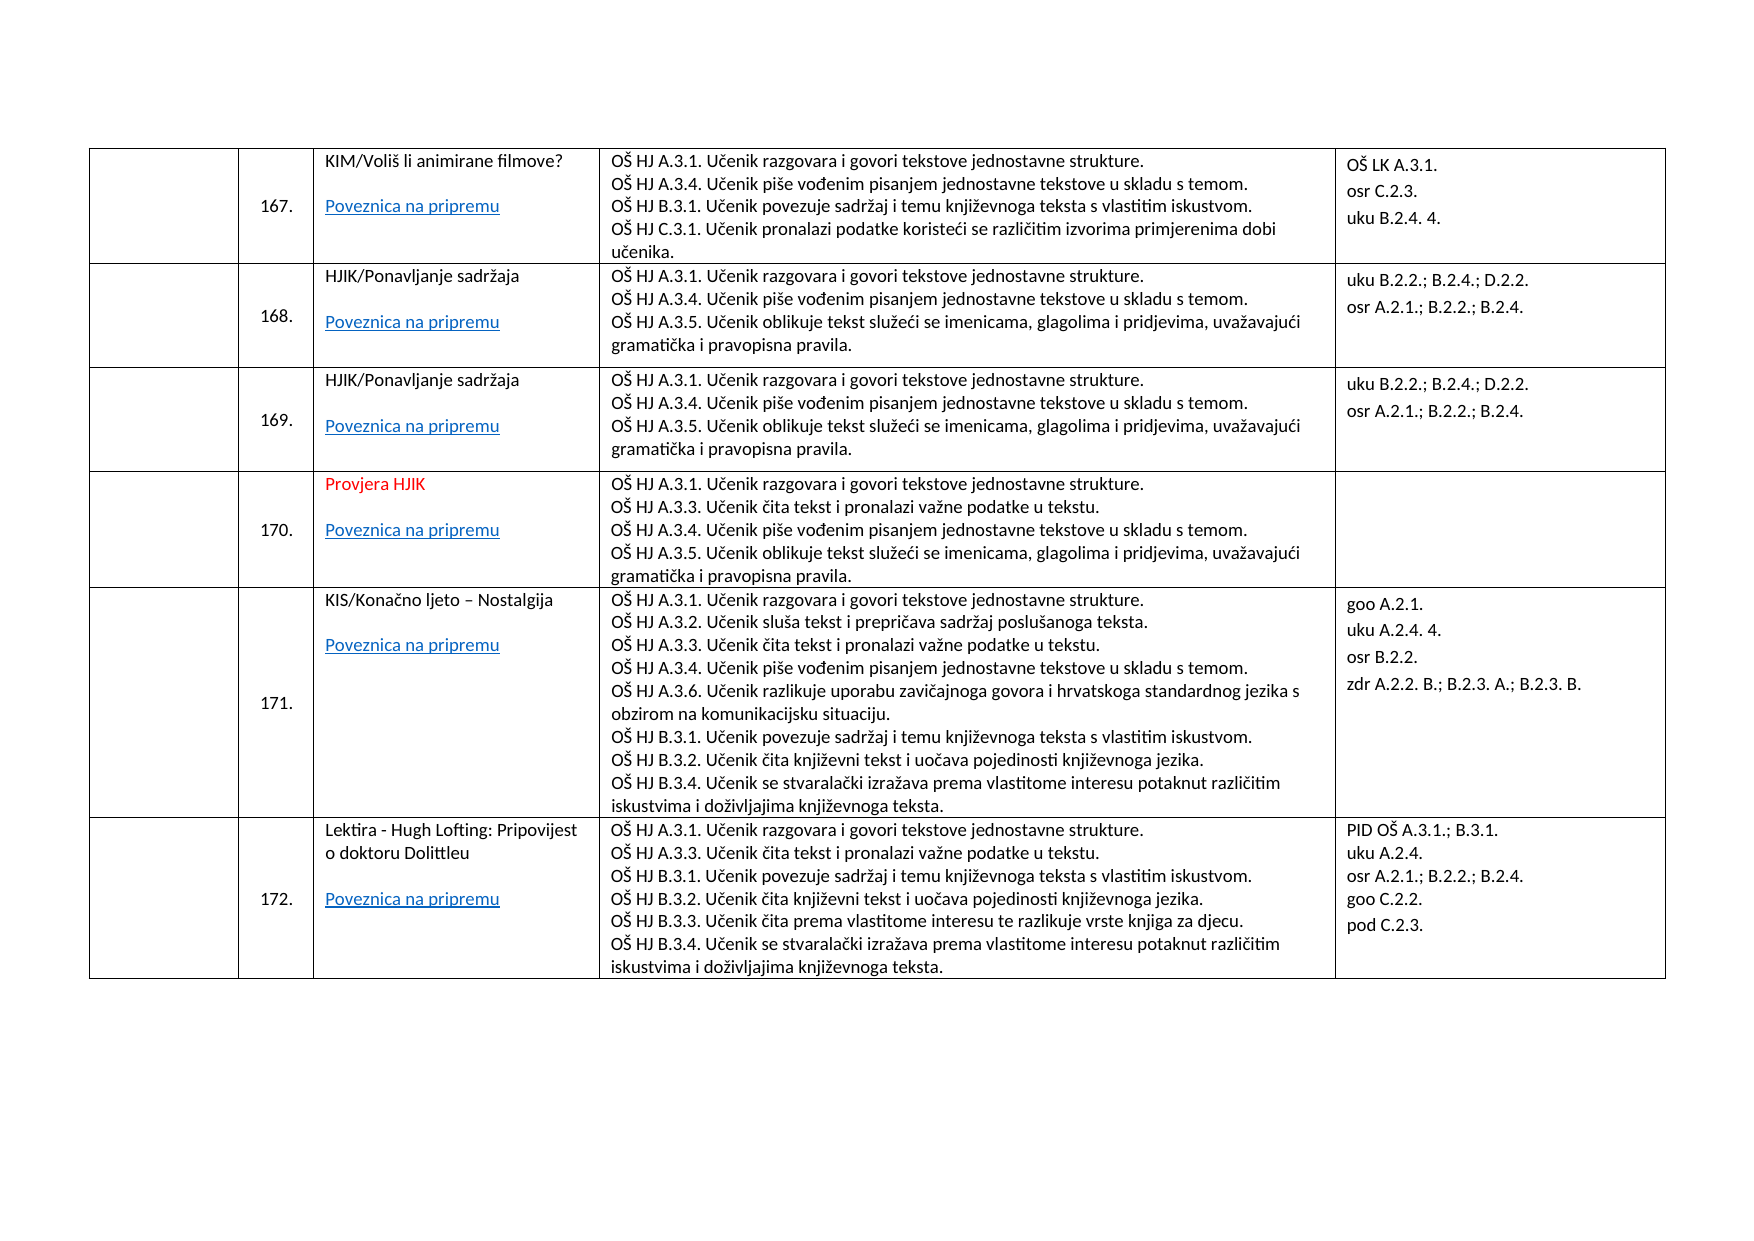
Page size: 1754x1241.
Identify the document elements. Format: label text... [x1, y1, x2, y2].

table_cell uku B.2.2.; B.2.4.; D.2.2. osr A.2.1.; B.2.2.; B.2.4. [1336, 368, 1665, 471]
table_cell OŠ HJ A.3.1. Učenik razgovara i govori tekstove jednostavne strukture. OŠ HJ A.3.3. Učenik čita tekst i pronalazi važne podatke u tekstu. OŠ HJ A.3.4. Učenik piše vođenim pisanjem jednostavne tekstove u skladu s temom. OŠ HJ A.3.5. Učenik oblikuje tekst služeći se imenicama, glagolima i pridjevima, uvažavajući gramatička i pravopisna pravila. [600, 472, 1335, 587]
table_cell OŠ LK A.3.1. osr C.2.3. uku B.2.4. 4. [1336, 149, 1665, 263]
table_cell uku B.2.2.; B.2.4.; D.2.2. osr A.2.1.; B.2.2.; B.2.4. [1336, 264, 1665, 367]
table_cell OŠ HJ A.3.1. Učenik razgovara i govori tekstove jednostavne strukture. OŠ HJ A.3.2. Učenik sluša tekst i prepričava sadržaj poslušanoga teksta. OŠ HJ A.3.3. Učenik čita tekst i pronalazi važne podatke u tekstu. OŠ HJ A.3.4. Učenik piše vođenim pisanjem jednostavne tekstove u skladu s temom. OŠ HJ A.3.6. Učenik razlikuje uporabu zavičajnoga govora i hrvatskoga standardnog jezika s obzirom na komunikacijsku situaciju. OŠ HJ B.3.1. Učenik povezuje sadržaj i temu književnoga teksta s vlastitim iskustvom. OŠ HJ B.3.2. Učenik čita književni tekst i uočava pojedinosti književnoga jezika. OŠ HJ B.3.4. Učenik se stvaralački izražava prema vlastitome interesu potaknut različitim iskustvima i doživljajima književnoga teksta. [600, 588, 1335, 817]
table_cell 169. [239, 368, 313, 471]
table_cell HJIK/Ponavljanje sadržaja Poveznica na pripremu [314, 264, 599, 367]
table_cell [90, 368, 238, 471]
table_cell KIS/Konačno ljeto – Nostalgija Poveznica na pripremu [314, 588, 599, 817]
table_cell [90, 149, 238, 263]
table_cell Lektira - Hugh Lofting: Pripovijest o doktoru Dolittleu Poveznica na pripremu [314, 818, 599, 978]
table_cell [90, 588, 238, 817]
table_cell 167. [239, 149, 313, 263]
table_cell [90, 264, 238, 367]
table_cell [90, 472, 238, 587]
table_cell OŠ HJ A.3.1. Učenik razgovara i govori tekstove jednostavne strukture. OŠ HJ A.3.4. Učenik piše vođenim pisanjem jednostavne tekstove u skladu s temom. OŠ HJ B.3.1. Učenik povezuje sadržaj i temu književnoga teksta s vlastitim iskustvom. OŠ HJ C.3.1. Učenik pronalazi podatke koristeći se različitim izvorima primjerenima dobi učenika. [600, 149, 1335, 263]
table_cell PID OŠ A.3.1.; B.3.1. uku A.2.4. osr A.2.1.; B.2.2.; B.2.4. goo C.2.2. pod C.2.3. [1336, 818, 1665, 978]
table_cell HJIK/Ponavljanje sadržaja Poveznica na pripremu [314, 368, 599, 471]
table_cell 172. [239, 818, 313, 978]
table_cell Provjera HJIK Poveznica na pripremu [314, 472, 599, 587]
table_cell OŠ HJ A.3.1. Učenik razgovara i govori tekstove jednostavne strukture. OŠ HJ A.3.4. Učenik piše vođenim pisanjem jednostavne tekstove u skladu s temom. OŠ HJ A.3.5. Učenik oblikuje tekst služeći se imenicama, glagolima i pridjevima, uvažavajući gramatička i pravopisna pravila. [600, 368, 1335, 471]
table_cell OŠ HJ A.3.1. Učenik razgovara i govori tekstove jednostavne strukture. OŠ HJ A.3.4. Učenik piše vođenim pisanjem jednostavne tekstove u skladu s temom. OŠ HJ A.3.5. Učenik oblikuje tekst služeći se imenicama, glagolima i pridjevima, uvažavajući gramatička i pravopisna pravila. [600, 264, 1335, 367]
table_cell 170. [239, 472, 313, 587]
table_cell goo A.2.1. uku A.2.4. 4. osr B.2.2. zdr A.2.2. B.; B.2.3. A.; B.2.3. B. [1336, 588, 1665, 817]
table_cell [1336, 472, 1665, 587]
table_cell 168. [239, 264, 313, 367]
table_cell 171. [239, 588, 313, 817]
table_cell [90, 818, 238, 978]
table_cell OŠ HJ A.3.1. Učenik razgovara i govori tekstove jednostavne strukture. OŠ HJ A.3.3. Učenik čita tekst i pronalazi važne podatke u tekstu. OŠ HJ B.3.1. Učenik povezuje sadržaj i temu književnoga teksta s vlastitim iskustvom. OŠ HJ B.3.2. Učenik čita književni tekst i uočava pojedinosti književnoga jezika. OŠ HJ B.3.3. Učenik čita prema vlastitome interesu te razlikuje vrste knjiga za djecu. OŠ HJ B.3.4. Učenik se stvaralački izražava prema vlastitome interesu potaknut različitim iskustvima i doživljajima književnoga teksta. [600, 818, 1335, 978]
table_cell KIM/Voliš li animirane filmove? Poveznica na pripremu [314, 149, 599, 263]
